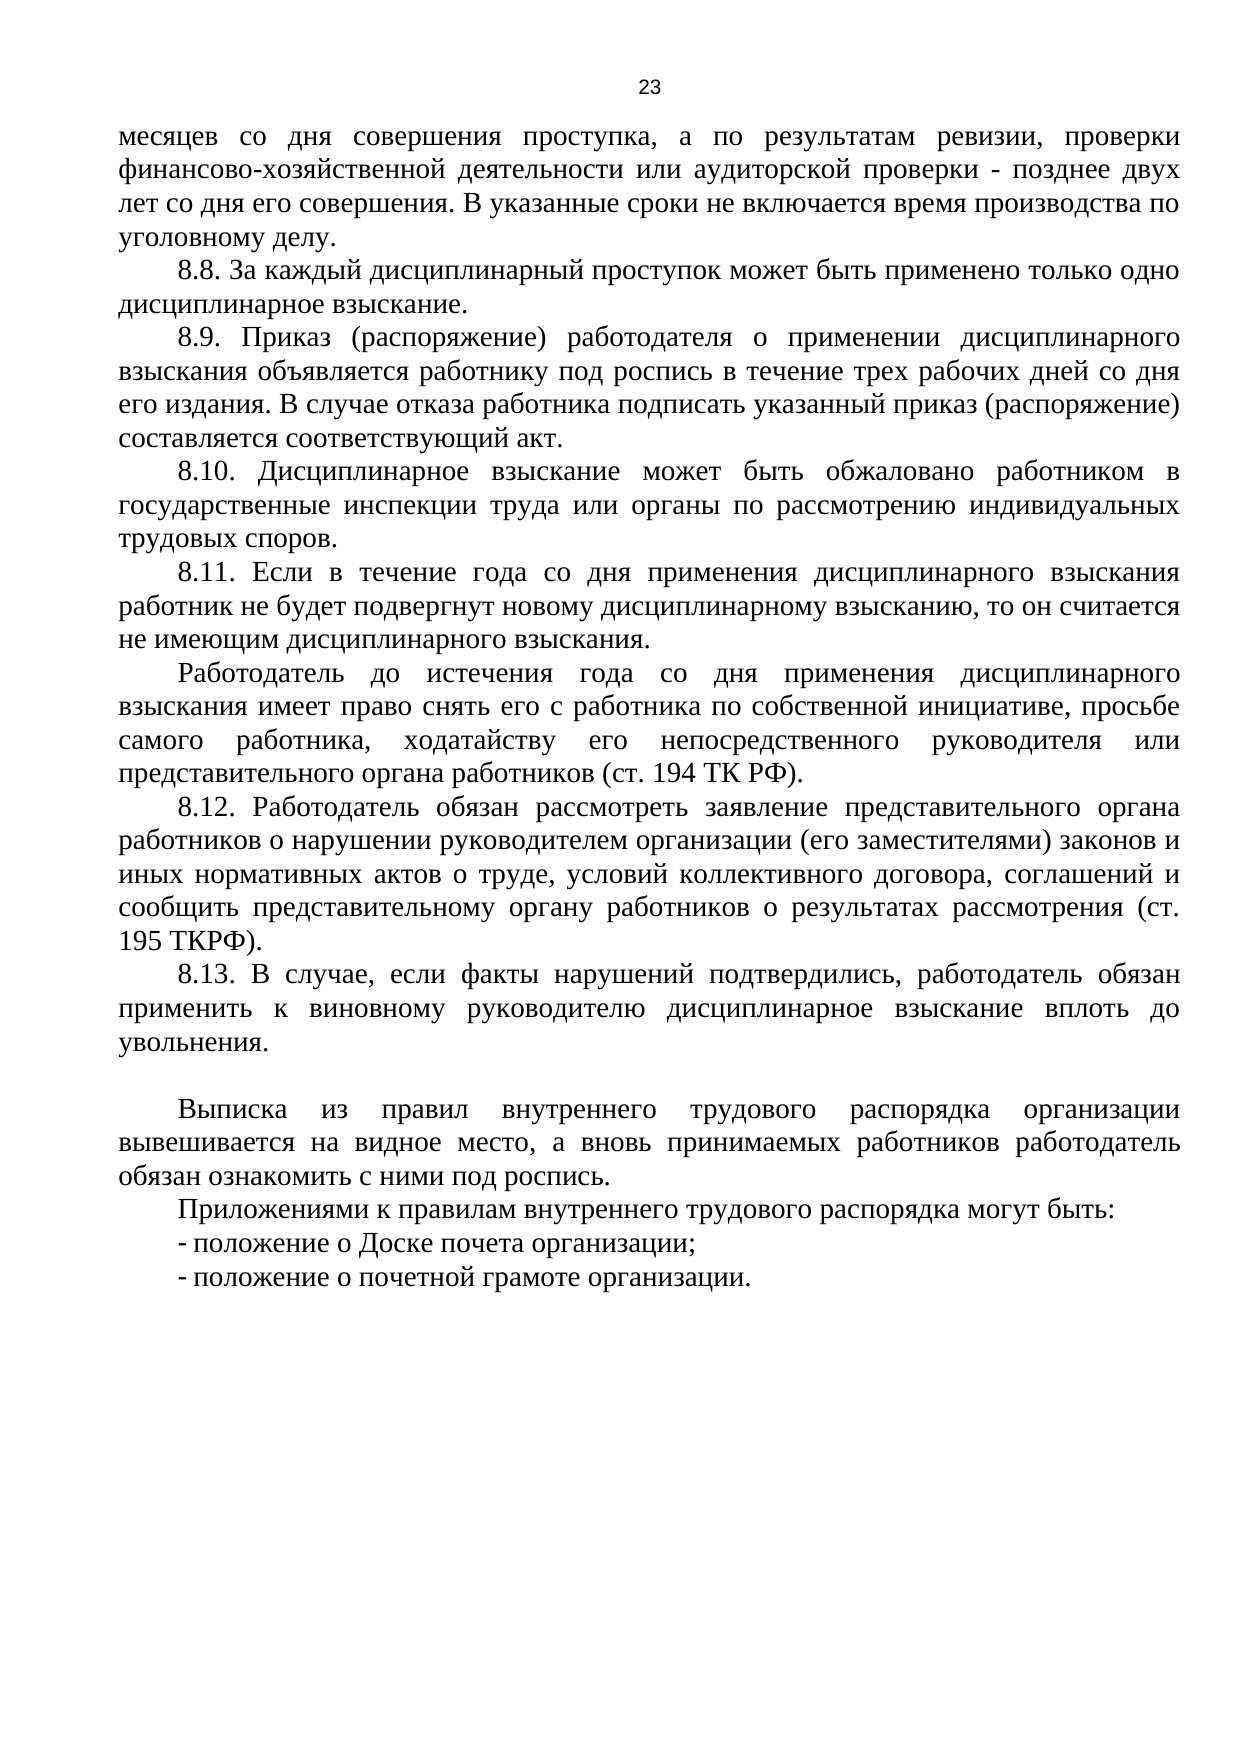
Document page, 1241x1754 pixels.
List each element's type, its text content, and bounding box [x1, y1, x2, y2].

text Работодатель до истечения года со дня применения дисциплинарного взыскания имеет право снять его с работника по собственной инициативе, просьбе самого работника, ходатайству его непосредственного руководителя или представительного органа работников (ст. 194 ТК РФ). [118, 655, 1181, 789]
text 8.12. Работодатель обязан рассмотреть заявление представительного органа работников о нарушении руководителем организации (его заместителями) законов и иных нормативных актов о труде, условий коллективного договора, соглашений и сообщить представительному органу работников о результатах рассмотрения (ст. 195 ТКРФ). [118, 789, 1181, 957]
text Выписка из правил внутреннего трудового распорядка организации вывешивается на видное место, а вновь принимаемых работников работодатель обязан ознакомить с ними под роспись. [118, 1091, 1181, 1191]
text 8.13. В случае, если факты нарушений подтвердились, работодатель обязан применить к виновному руководителю дисциплинарное взыскание вплоть до увольнения. [118, 957, 1181, 1057]
text 8.11. Если в течение года со дня применения дисциплинарного взыскания работник не будет подвергнут новому дисциплинарному взысканию, то он считается не имеющим дисциплинарного взыскания. [118, 554, 1181, 655]
text 8.8. За каждый дисциплинарный проступок может быть применено только одно дисциплинарное взыскание. [118, 252, 1181, 319]
text 8.9. Приказ (распоряжение) работодателя о применении дисциплинарного взыскания объявляется работнику под роспись в течение трех рабочих дней со дня его издания. В случае отказа работника подписать указанный приказ (распоряжение) составляется соответствующий акт. [118, 319, 1181, 453]
text 8.10. Дисциплинарное взыскание может быть обжаловано работником в государственные инспекции труда или органы по рассмотрению индивидуальных трудовых споров. [118, 453, 1181, 554]
list положение о Доске почета организации; [118, 1225, 1181, 1259]
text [118, 118, 1181, 252]
list положение о почетной грамоте организации. [118, 1259, 1181, 1292]
text Приложениями к правилам внутреннего трудового распорядка могут быть: [118, 1191, 1181, 1225]
